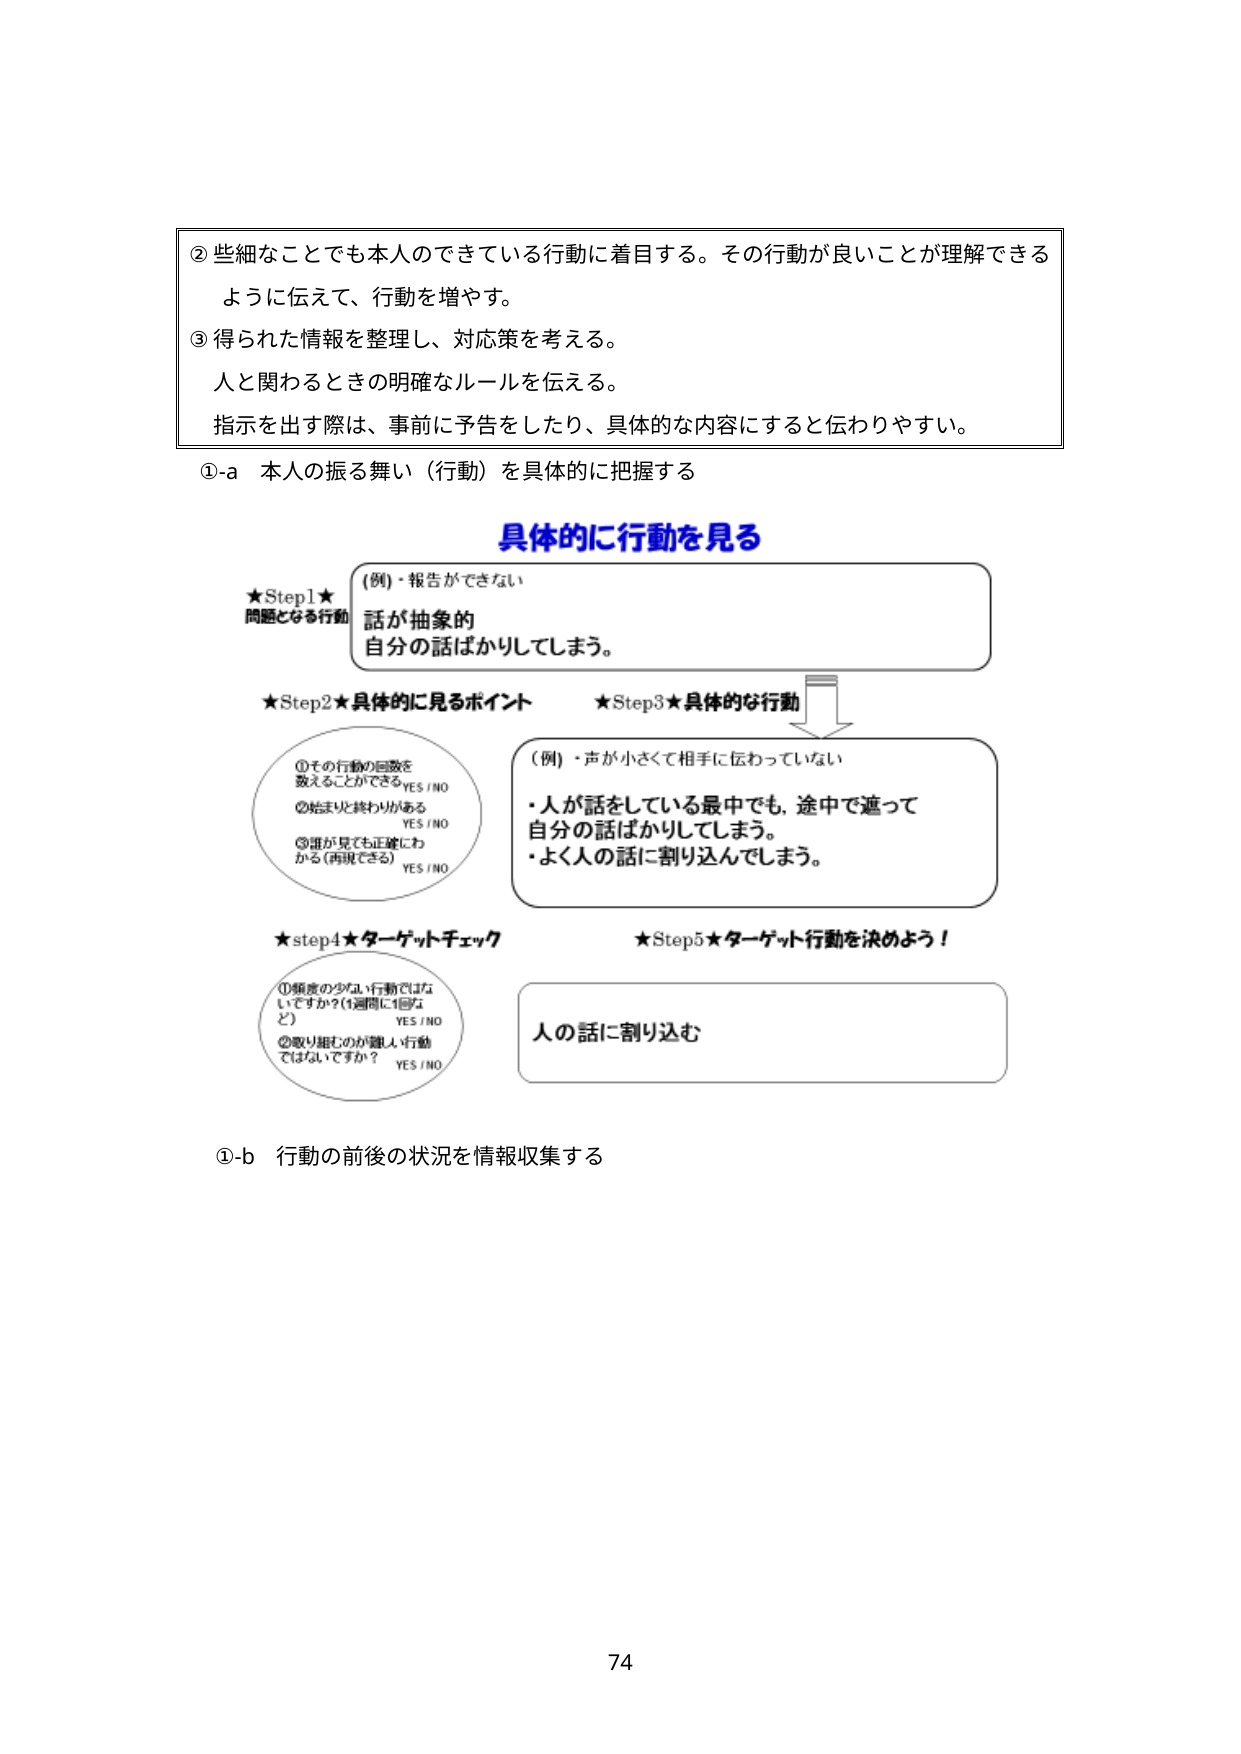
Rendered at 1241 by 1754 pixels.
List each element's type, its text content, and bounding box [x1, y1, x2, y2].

text ①-a 本人の振る舞い（行動）を具体的に把握する [177, 449, 1063, 491]
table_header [179, 231, 1061, 445]
picture [229, 510, 1013, 1105]
